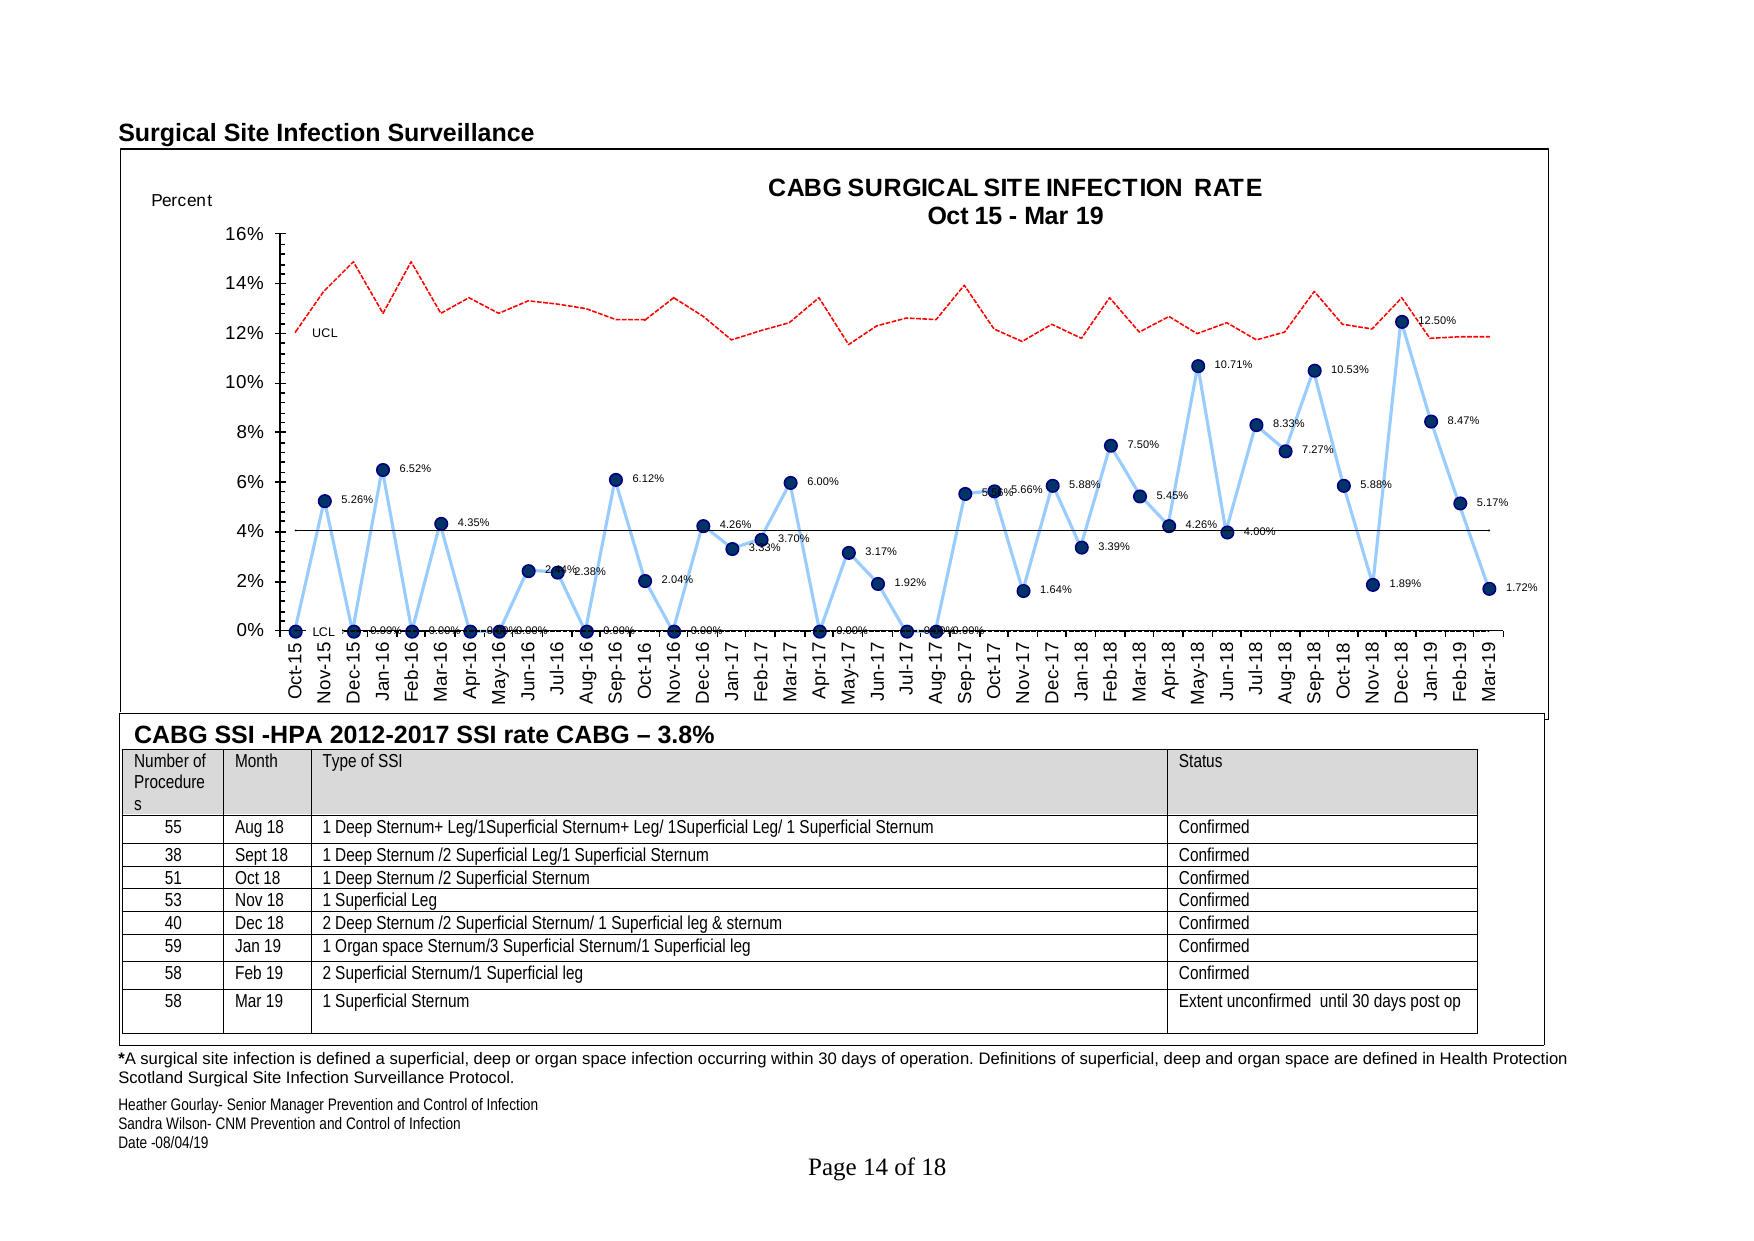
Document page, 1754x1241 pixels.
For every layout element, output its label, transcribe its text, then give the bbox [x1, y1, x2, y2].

text Surgical Site Infection Surveillance [118, 118, 1636, 720]
text *A surgical site infection is defined a superficial, deep or organ space infection occurring within 30 days of operation. Definitions of superficial, deep and organ space are defined in Health Protection Scotland Surgical Site Infection Surveillance Protocol. [118, 1049, 1636, 1087]
